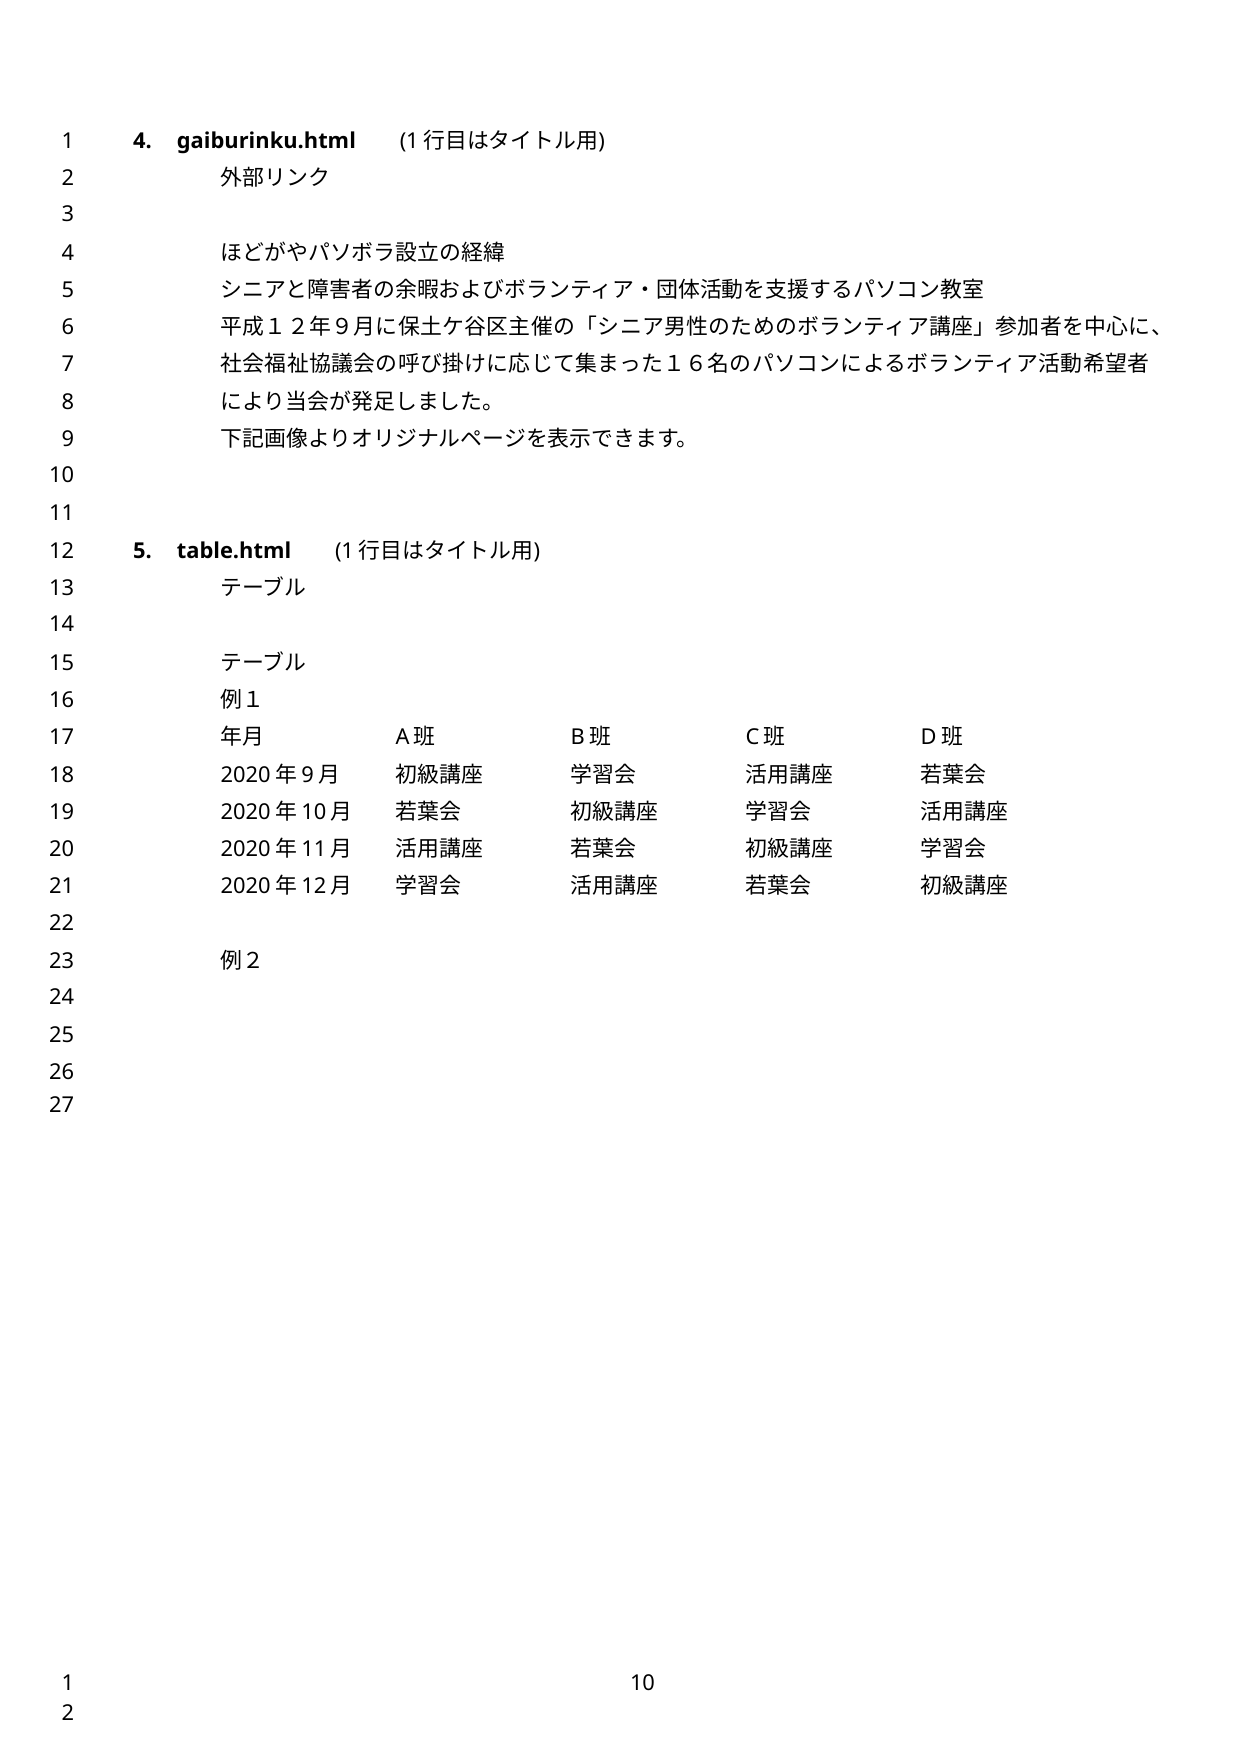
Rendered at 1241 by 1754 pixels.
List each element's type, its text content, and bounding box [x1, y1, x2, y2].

text 2020年11月 活用講座 若葉会 初級講座 学習会 [220, 828, 1152, 866]
text 2020年12月 学習会 活用講座 若葉会 初級講座 [220, 866, 1152, 903]
text 2020年10月 若葉会 初級講座 学習会 活用講座 [220, 791, 1152, 828]
text 下記画像よりオリジナルページを表示できます。 [220, 418, 1152, 456]
list gaiburinku.html (1行目はタイトル用) [133, 120, 1152, 157]
text 例２ [133, 940, 1152, 978]
text 年月 A班 B班 C班 D班 [220, 717, 1152, 754]
text ほどがやパソボラ設立の経緯 [220, 232, 1152, 269]
text 外部リンク [220, 157, 1152, 194]
text シニアと障害者の余暇およびボランティア・団体活動を支援するパソコン教室 [220, 269, 1152, 306]
text テーブル [133, 642, 1152, 679]
text 平成１２年９月に保土ケ谷区主催の「シニア男性のためのボランティア講座」参加者を中心に、社会福祉協議会の呼び掛けに応じて集まった１６名のパソコンによるボランティア活動希望者により当会が発足しました。 [220, 306, 1152, 418]
text テーブル [133, 567, 1152, 605]
text 2020年9月 初級講座 学習会 活用講座 若葉会 [220, 754, 1152, 791]
text 例１ [133, 679, 1152, 717]
list table.html (1行目はタイトル用) [133, 530, 1152, 567]
